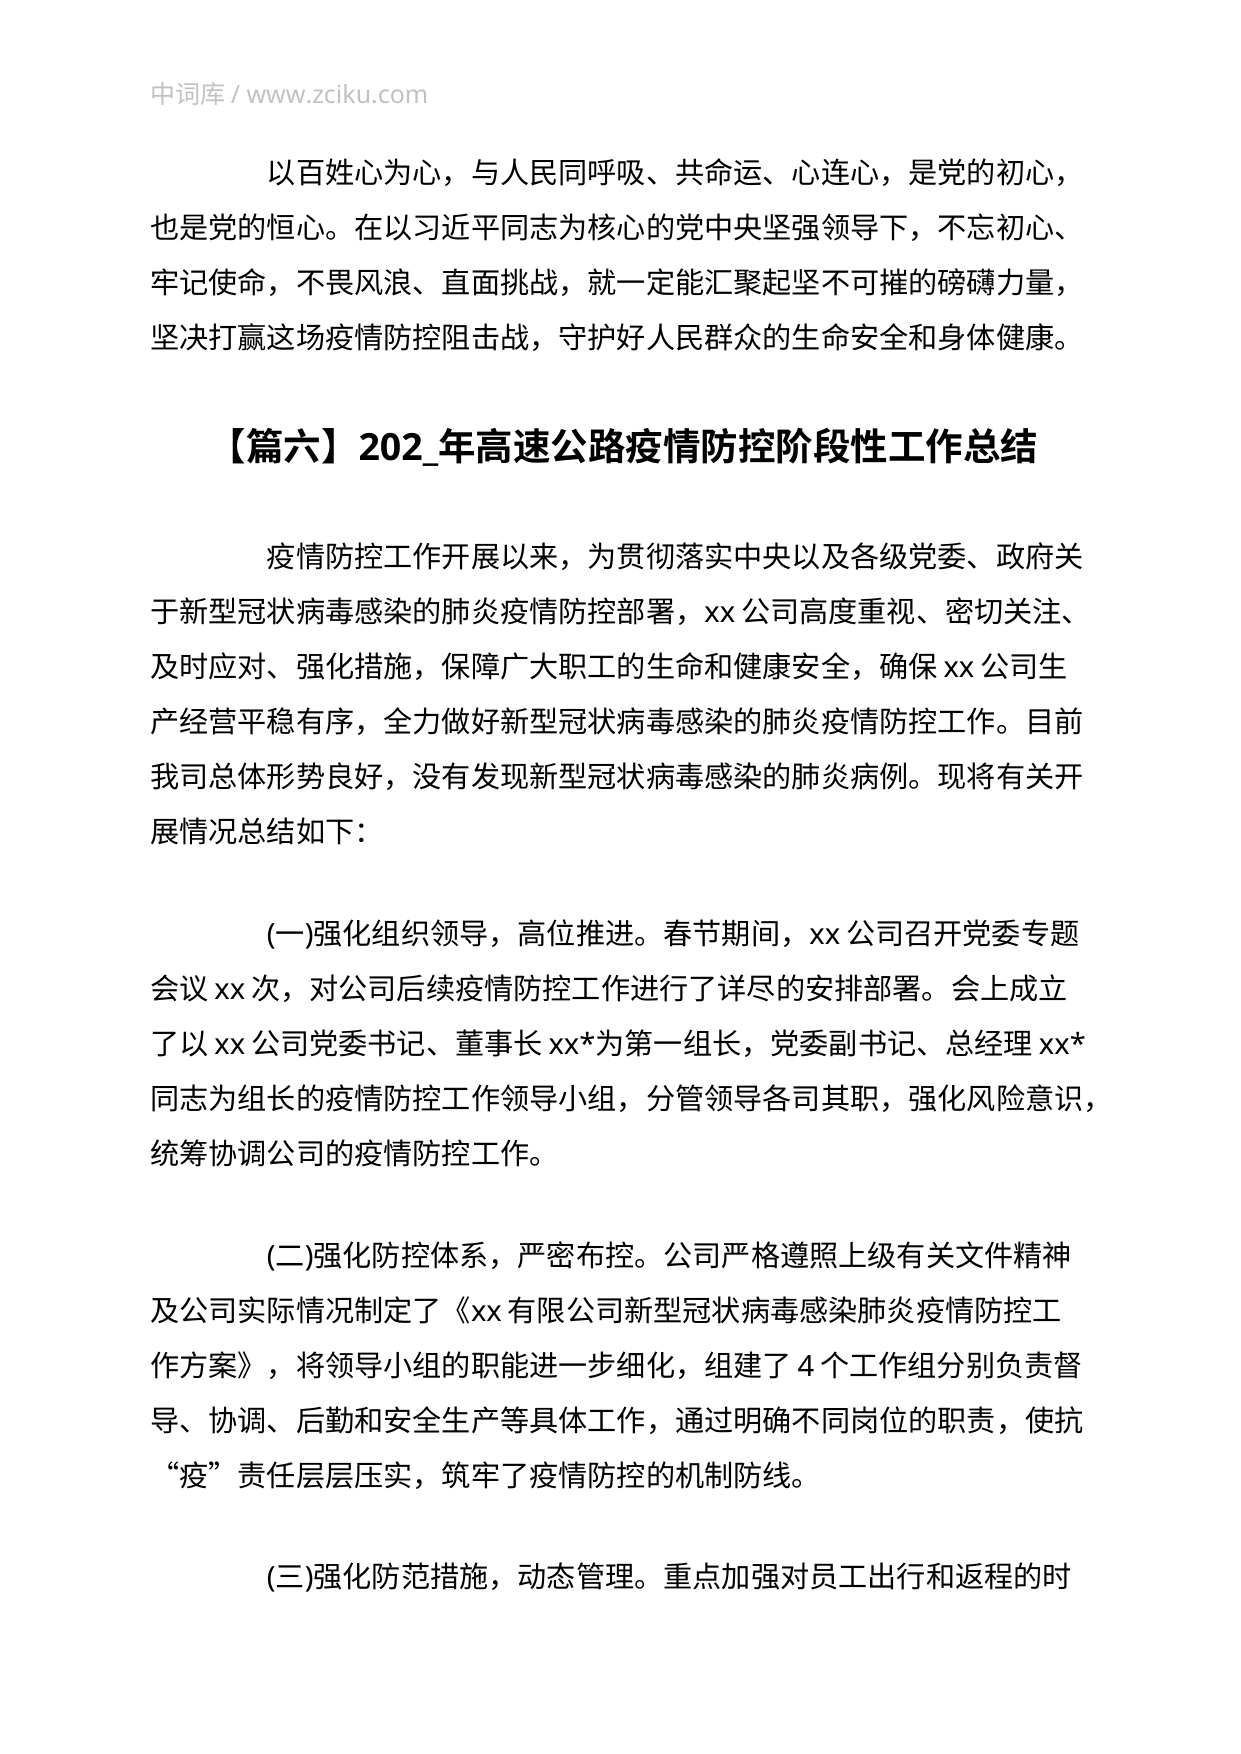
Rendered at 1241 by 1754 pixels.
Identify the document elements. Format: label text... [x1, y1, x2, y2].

text 以百姓心为心，与人民同呼吸、共命运、心连心，是党的初心，也是党的恒心。在以习近平同志为核心的党中央坚强领导下，不忘初心、牢记使命，不畏风浪、直面挑战，就一定能汇聚起坚不可摧的磅礴力量，坚决打赢这场疫情防控阻击战，守护好人民群众的生命安全和身体健康。 [150, 150, 1090, 357]
text (二)强化防控体系，严密布控。公司严格遵照上级有关文件精神及公司实际情况制定了《xx有限公司新型冠状病毒感染肺炎疫情防控工作方案》，将领导小组的职能进一步细化，组建了4个工作组分别负责督导、协调、后勤和安全生产等具体工作，通过明确不同岗位的职责，使抗“疫”责任层层压实，筑牢了疫情防控的机制防线。 [150, 1232, 1090, 1494]
text (一)强化组织领导，高位推进。春节期间，xx公司召开党委专题会议xx次，对公司后续疫情防控工作进行了详尽的安排部署。会上成立了以xx公司党委书记、董事长xx*为第一组长，党委副书记、总经理xx*同志为组长的疫情防控工作领导小组，分管领导各司其职，强化风险意识，统筹协调公司的疫情防控工作。 [150, 911, 1090, 1173]
text 疫情防控工作开展以来，为贯彻落实中央以及各级党委、政府关于新型冠状病毒感染的肺炎疫情防控部署，xx公司高度重视、密切关注、及时应对、强化措施，保障广大职工的生命和健康安全，确保xx公司生产经营平稳有序，全力做好新型冠状病毒感染的肺炎疫情防控工作。目前我司总体形势良好，没有发现新型冠状病毒感染的肺炎病例。现将有关开展情况总结如下： [150, 534, 1090, 851]
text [150, 1554, 1090, 1596]
text 【篇六】202_年高速公路疫情防控阶段性工作总结 [150, 416, 1090, 471]
